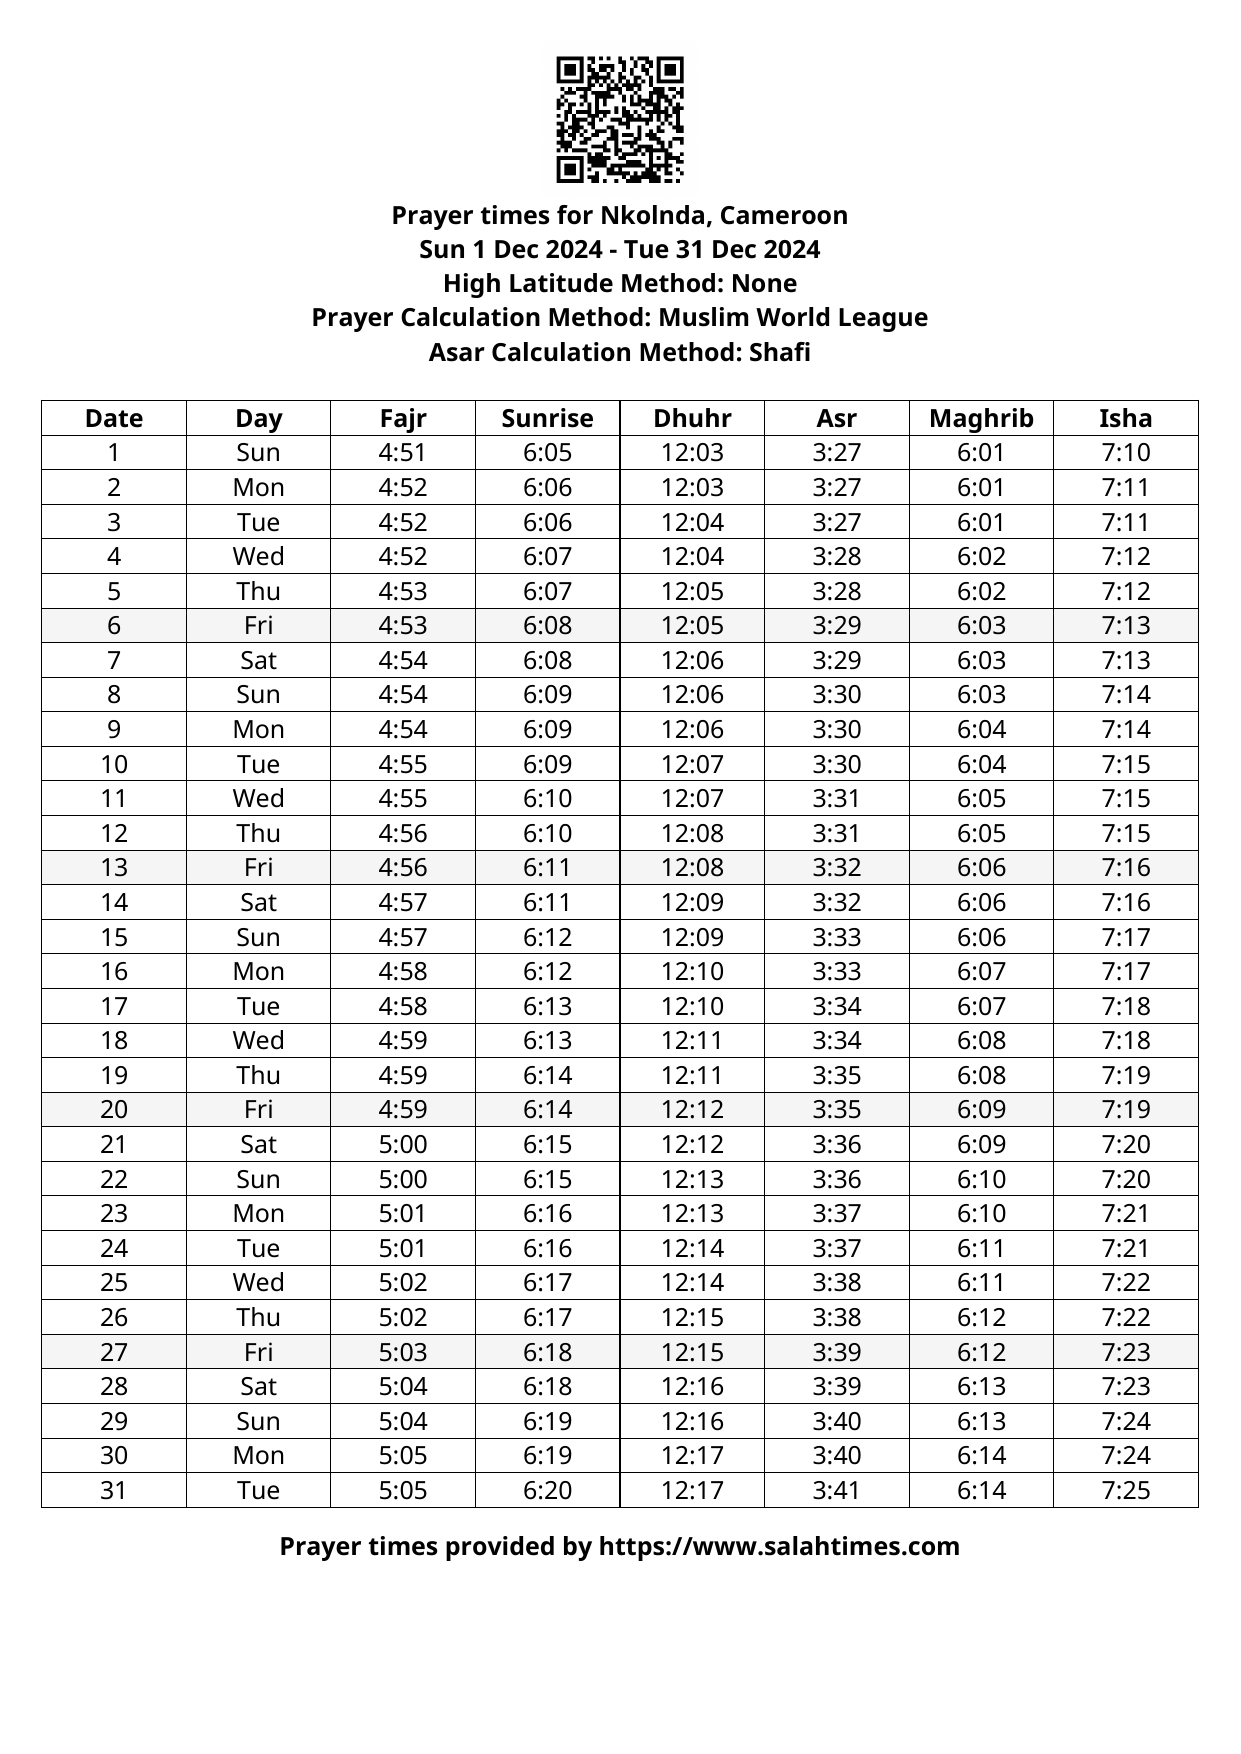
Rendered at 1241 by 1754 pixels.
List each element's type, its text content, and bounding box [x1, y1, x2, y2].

table_cell 6:11 [476, 885, 619, 919]
table_cell 7:23 [1054, 1335, 1198, 1368]
table_cell 7:14 [1054, 712, 1198, 746]
table_cell 6:04 [910, 747, 1053, 780]
table_cell 6:01 [910, 470, 1053, 504]
table_header Fajr [331, 401, 475, 434]
table_cell 7:22 [1054, 1300, 1198, 1334]
table_header Sunrise [476, 401, 619, 434]
table_cell 12 [42, 816, 186, 849]
table_cell 12:10 [621, 954, 764, 988]
table_cell 6:18 [476, 1335, 619, 1368]
table_cell 3:37 [765, 1231, 909, 1264]
table_cell 6:11 [476, 851, 619, 884]
table_cell 6:07 [910, 954, 1053, 988]
table_cell 3:39 [765, 1369, 909, 1403]
table_cell 29 [42, 1404, 186, 1437]
table_cell 12:16 [621, 1369, 764, 1403]
table_cell 12:08 [621, 851, 764, 884]
table_cell 6:14 [910, 1439, 1053, 1472]
table_cell 6:19 [476, 1404, 619, 1437]
table_header Isha [1054, 401, 1198, 434]
table_cell 4:59 [331, 1024, 475, 1057]
table_cell 6:12 [910, 1300, 1053, 1334]
table_cell 6:16 [476, 1196, 619, 1230]
table_cell 12:12 [621, 1127, 764, 1161]
table_cell 12:08 [621, 816, 764, 849]
table_cell 11 [42, 781, 186, 815]
table_cell 6:12 [476, 920, 619, 953]
table_cell 3:35 [765, 1093, 909, 1126]
table_cell Thu [187, 1058, 330, 1092]
table_cell 6:01 [910, 505, 1053, 538]
table_cell Tue [187, 747, 330, 780]
table_cell 3 [42, 505, 186, 538]
table_cell 4:52 [331, 505, 475, 538]
table_cell 7:15 [1054, 747, 1198, 780]
table_cell Sun [187, 1162, 330, 1195]
table_cell 3:30 [765, 678, 909, 711]
table_cell 12:12 [621, 1093, 764, 1126]
table_cell 6:03 [910, 609, 1053, 642]
text High Latitude Method: None [42, 266, 1198, 300]
table_cell 7:15 [1054, 781, 1198, 815]
table_cell 3:32 [765, 885, 909, 919]
table_cell 23 [42, 1196, 186, 1230]
table_cell 5:02 [331, 1266, 475, 1299]
table_cell 6:09 [910, 1093, 1053, 1126]
table_cell 6:06 [910, 851, 1053, 884]
table_header Maghrib [910, 401, 1053, 434]
table_cell 12:13 [621, 1162, 764, 1195]
table_cell 5:02 [331, 1300, 475, 1334]
table_cell 3:27 [765, 470, 909, 504]
table_cell Wed [187, 781, 330, 815]
table_cell 12:09 [621, 920, 764, 953]
table_cell 7:15 [1054, 816, 1198, 849]
table_cell 6:05 [910, 816, 1053, 849]
table_cell 6:06 [910, 920, 1053, 953]
table_header Day [187, 401, 330, 434]
table_cell 12:17 [621, 1439, 764, 1472]
text Prayer Calculation Method: Muslim World League [42, 300, 1198, 334]
table_cell 12:03 [621, 436, 764, 469]
table_cell 6:12 [476, 954, 619, 988]
table_cell 6:06 [476, 505, 619, 538]
table_cell 3:30 [765, 747, 909, 780]
table_cell 4 [42, 539, 186, 573]
table_cell 28 [42, 1369, 186, 1403]
table_cell 7:21 [1054, 1231, 1198, 1264]
table_cell 5:01 [331, 1231, 475, 1264]
table_cell 4:59 [331, 1058, 475, 1092]
table_cell 12:13 [621, 1196, 764, 1230]
table_cell 7:16 [1054, 885, 1198, 919]
table_cell Sat [187, 1127, 330, 1161]
table_cell 6:18 [476, 1369, 619, 1403]
table_cell 6:03 [910, 678, 1053, 711]
table_cell 6:17 [476, 1300, 619, 1334]
table_cell 24 [42, 1231, 186, 1264]
table_cell 5:01 [331, 1196, 475, 1230]
table_cell 12:05 [621, 609, 764, 642]
table_cell 12:17 [621, 1473, 764, 1507]
table_cell 6:19 [476, 1439, 619, 1472]
table_cell 4:54 [331, 712, 475, 746]
table_cell 6:13 [910, 1404, 1053, 1437]
table_cell 3:37 [765, 1196, 909, 1230]
table_cell 6:07 [910, 989, 1053, 1022]
table_cell 6:06 [910, 885, 1053, 919]
table_cell 18 [42, 1024, 186, 1057]
table_cell 16 [42, 954, 186, 988]
table_cell 3:39 [765, 1335, 909, 1368]
table_cell 3:38 [765, 1266, 909, 1299]
text Asar Calculation Method: Shafi [42, 334, 1198, 368]
table_cell 5:00 [331, 1162, 475, 1195]
table_cell Fri [187, 1335, 330, 1368]
table_cell 3:33 [765, 954, 909, 988]
table_cell 3:31 [765, 816, 909, 849]
table_cell 6:14 [476, 1093, 619, 1126]
table_cell 4:51 [331, 436, 475, 469]
table_cell 8 [42, 678, 186, 711]
table_cell 7:12 [1054, 539, 1198, 573]
table_cell 12:03 [621, 470, 764, 504]
table_cell Tue [187, 1473, 330, 1507]
table_cell 6:10 [910, 1162, 1053, 1195]
table_cell 4:57 [331, 885, 475, 919]
table_cell 5:04 [331, 1404, 475, 1437]
table_cell 17 [42, 989, 186, 1022]
table_cell 12:15 [621, 1335, 764, 1368]
table_cell 27 [42, 1335, 186, 1368]
table_cell Sun [187, 436, 330, 469]
table_cell Tue [187, 505, 330, 538]
table_cell 5:05 [331, 1473, 475, 1507]
table_cell 6:09 [476, 712, 619, 746]
table_cell 7:21 [1054, 1196, 1198, 1230]
table_cell 4:56 [331, 851, 475, 884]
table_cell 12:09 [621, 885, 764, 919]
table_cell 2 [42, 470, 186, 504]
table_cell Fri [187, 1093, 330, 1126]
table_header Dhuhr [621, 401, 764, 434]
table_cell 22 [42, 1162, 186, 1195]
table_cell Mon [187, 954, 330, 988]
table_cell 6:08 [476, 609, 619, 642]
table_cell 7:19 [1054, 1093, 1198, 1126]
table_cell 7:14 [1054, 678, 1198, 711]
table_cell 3:34 [765, 1024, 909, 1057]
table_cell 12:06 [621, 678, 764, 711]
table_cell 7:23 [1054, 1369, 1198, 1403]
table_cell 7:20 [1054, 1162, 1198, 1195]
table_cell 12:14 [621, 1266, 764, 1299]
table_cell 6:01 [910, 436, 1053, 469]
table_cell 12:11 [621, 1058, 764, 1092]
table_cell 13 [42, 851, 186, 884]
table_cell 7:18 [1054, 989, 1198, 1022]
table_cell 7:24 [1054, 1404, 1198, 1437]
table_cell 12:10 [621, 989, 764, 1022]
table_cell 5:04 [331, 1369, 475, 1403]
table_cell 4:53 [331, 574, 475, 607]
table_cell 12:04 [621, 505, 764, 538]
table_cell 7:12 [1054, 574, 1198, 607]
table_cell 5 [42, 574, 186, 607]
table_cell 6:16 [476, 1231, 619, 1264]
table_cell Thu [187, 1300, 330, 1334]
table_cell 4:54 [331, 678, 475, 711]
table_cell 3:40 [765, 1404, 909, 1437]
table_cell 6:09 [910, 1127, 1053, 1161]
table_cell 25 [42, 1266, 186, 1299]
table_cell 12:06 [621, 643, 764, 677]
table_cell 6:14 [910, 1473, 1053, 1507]
table_cell 3:27 [765, 436, 909, 469]
table_cell 6:20 [476, 1473, 619, 1507]
table_cell 12:07 [621, 747, 764, 780]
table_cell Sun [187, 920, 330, 953]
table_cell 3:28 [765, 539, 909, 573]
table_cell 6:07 [476, 539, 619, 573]
text Prayer times provided by https://www.salahtimes.com [42, 1528, 1198, 1563]
table_cell 6:06 [476, 470, 619, 504]
table_cell 12:06 [621, 712, 764, 746]
table_cell Wed [187, 539, 330, 573]
table_cell 15 [42, 920, 186, 953]
table_cell 3:35 [765, 1058, 909, 1092]
table_cell 6:13 [476, 1024, 619, 1057]
table_cell Thu [187, 816, 330, 849]
table_cell 6:14 [476, 1058, 619, 1092]
table_cell 6:13 [910, 1369, 1053, 1403]
table_cell 6:04 [910, 712, 1053, 746]
table_cell 4:54 [331, 643, 475, 677]
table_cell 7:13 [1054, 643, 1198, 677]
table_cell 12:15 [621, 1300, 764, 1334]
table_cell Mon [187, 470, 330, 504]
table_cell 4:52 [331, 539, 475, 573]
table_cell 7:20 [1054, 1127, 1198, 1161]
table_header Date [42, 401, 186, 434]
table_cell 3:32 [765, 851, 909, 884]
table_cell 6 [42, 609, 186, 642]
table_cell 7:19 [1054, 1058, 1198, 1092]
table_cell 5:05 [331, 1439, 475, 1472]
table_cell 4:52 [331, 470, 475, 504]
table_cell 3:31 [765, 781, 909, 815]
table_cell Mon [187, 1196, 330, 1230]
table_cell 31 [42, 1473, 186, 1507]
table_cell Thu [187, 574, 330, 607]
table_cell 12:11 [621, 1024, 764, 1057]
table_cell 6:10 [910, 1196, 1053, 1230]
table_cell 7:13 [1054, 609, 1198, 642]
table_cell 4:58 [331, 989, 475, 1022]
table_cell Mon [187, 1439, 330, 1472]
table_cell 19 [42, 1058, 186, 1092]
table_cell 7 [42, 643, 186, 677]
table_cell 12:04 [621, 539, 764, 573]
table_cell 3:28 [765, 574, 909, 607]
table_cell 6:12 [910, 1335, 1053, 1368]
table_cell 3:38 [765, 1300, 909, 1334]
table_cell 7:16 [1054, 851, 1198, 884]
table_cell 6:15 [476, 1162, 619, 1195]
table_cell 12:16 [621, 1404, 764, 1437]
table_header Asr [765, 401, 909, 434]
table_cell 7:17 [1054, 920, 1198, 953]
table_cell 3:40 [765, 1439, 909, 1472]
table_cell 6:05 [910, 781, 1053, 815]
table_cell 6:07 [476, 574, 619, 607]
table_cell 4:55 [331, 747, 475, 780]
picture [542, 41, 699, 198]
table_cell Tue [187, 1231, 330, 1264]
table_cell Wed [187, 1024, 330, 1057]
table_cell 3:33 [765, 920, 909, 953]
table_cell 30 [42, 1439, 186, 1472]
table_cell 3:27 [765, 505, 909, 538]
table_cell 6:17 [476, 1266, 619, 1299]
table_cell 3:29 [765, 643, 909, 677]
table_cell Sun [187, 678, 330, 711]
table_cell 6:05 [476, 436, 619, 469]
table_cell 12:05 [621, 574, 764, 607]
table_cell 6:08 [910, 1058, 1053, 1092]
table_cell 3:36 [765, 1162, 909, 1195]
table_cell 6:13 [476, 989, 619, 1022]
table_cell 1 [42, 436, 186, 469]
table_cell 3:29 [765, 609, 909, 642]
table_cell 6:10 [476, 816, 619, 849]
table_cell 7:11 [1054, 505, 1198, 538]
table_cell Fri [187, 609, 330, 642]
table_cell 6:09 [476, 678, 619, 711]
table_cell 5:03 [331, 1335, 475, 1368]
table_cell 6:02 [910, 539, 1053, 573]
table_cell 3:30 [765, 712, 909, 746]
table_cell 4:55 [331, 781, 475, 815]
table_cell 26 [42, 1300, 186, 1334]
table_cell 4:56 [331, 816, 475, 849]
table_cell 6:02 [910, 574, 1053, 607]
table_cell 3:36 [765, 1127, 909, 1161]
table_cell 21 [42, 1127, 186, 1161]
table_cell 6:11 [910, 1266, 1053, 1299]
table_cell Sat [187, 643, 330, 677]
table_cell 9 [42, 712, 186, 746]
table_cell 10 [42, 747, 186, 780]
text Sun 1 Dec 2024 - Tue 31 Dec 2024 [42, 232, 1198, 266]
table_cell 4:58 [331, 954, 475, 988]
table_cell 7:10 [1054, 436, 1198, 469]
text Prayer times for Nkolnda, Cameroon [42, 198, 1198, 232]
table_cell Tue [187, 989, 330, 1022]
table_cell 6:03 [910, 643, 1053, 677]
table_cell 20 [42, 1093, 186, 1126]
table_cell 6:15 [476, 1127, 619, 1161]
table_cell 5:00 [331, 1127, 475, 1161]
table_cell 12:14 [621, 1231, 764, 1264]
table_cell 6:08 [910, 1024, 1053, 1057]
table_cell Sun [187, 1404, 330, 1437]
table_cell 14 [42, 885, 186, 919]
table_cell Mon [187, 712, 330, 746]
table_cell 6:11 [910, 1231, 1053, 1264]
table_cell 7:24 [1054, 1439, 1198, 1472]
table_cell 6:10 [476, 781, 619, 815]
table_cell 7:17 [1054, 954, 1198, 988]
table_cell 4:53 [331, 609, 475, 642]
table_cell 3:41 [765, 1473, 909, 1507]
table_cell 7:18 [1054, 1024, 1198, 1057]
table_cell 12:07 [621, 781, 764, 815]
table_cell 7:25 [1054, 1473, 1198, 1507]
table_cell 6:09 [476, 747, 619, 780]
table_cell 7:11 [1054, 470, 1198, 504]
table_cell Sat [187, 885, 330, 919]
table_cell 7:22 [1054, 1266, 1198, 1299]
table_cell 3:34 [765, 989, 909, 1022]
table_cell Wed [187, 1266, 330, 1299]
table_cell Sat [187, 1369, 330, 1403]
table_cell 4:57 [331, 920, 475, 953]
table_cell 6:08 [476, 643, 619, 677]
table_cell Fri [187, 851, 330, 884]
table_cell 4:59 [331, 1093, 475, 1126]
